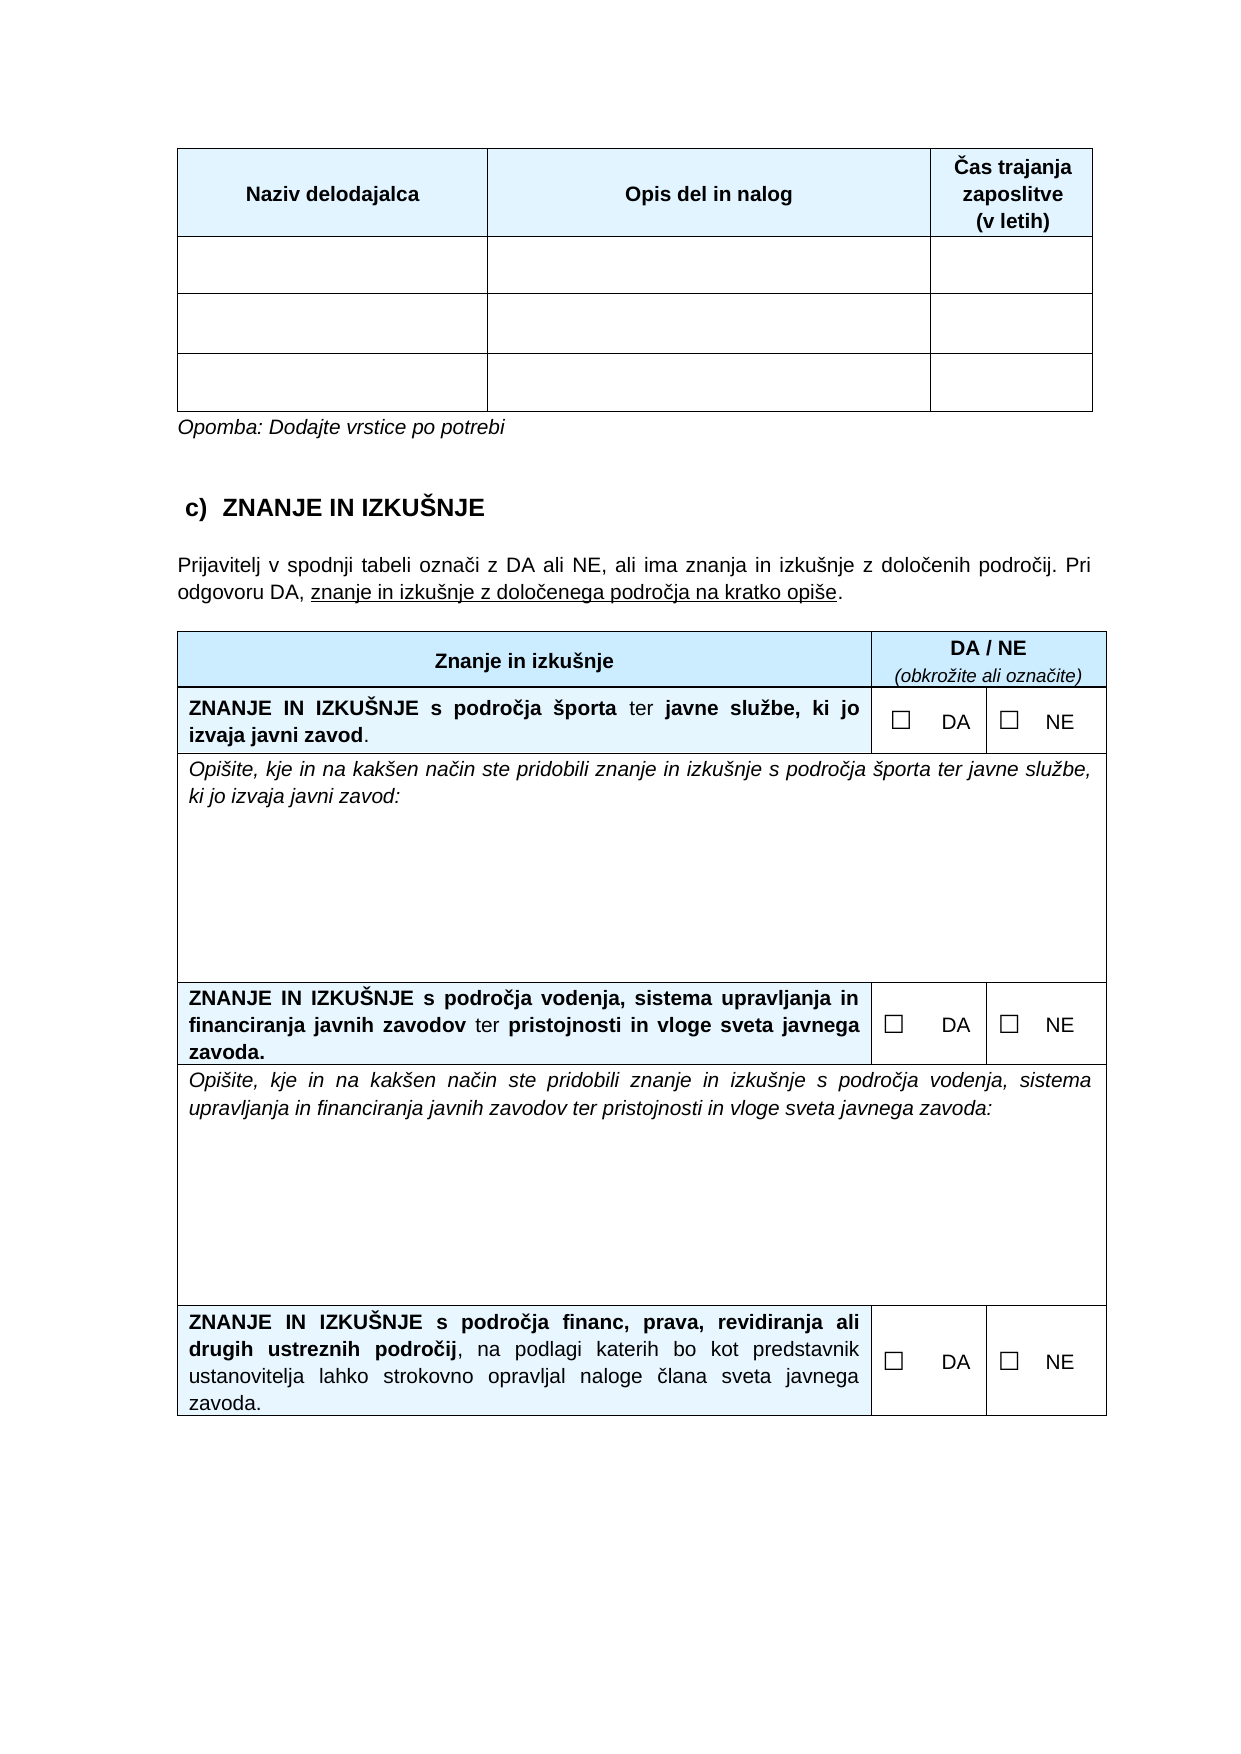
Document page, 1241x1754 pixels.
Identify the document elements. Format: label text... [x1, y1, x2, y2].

table_cell [931, 294, 1092, 353]
table_cell DA [930, 983, 986, 1064]
table_header Znanje in izkušnje [178, 632, 871, 686]
table_cell ZNANJE IN IZKUŠNJE s področja financ, prava, revidiranja ali drugih ustreznih področij, na podlagi katerih bo kot predstavnik ustanovitelja lahko strokovno opravljal naloge člana sveta javnega zavoda. [178, 1306, 871, 1415]
table_cell ZNANJE IN IZKUŠNJE s področja vodenja, sistema upravljanja in financiranja javnih zavodov ter pristojnosti in vloge sveta javnega zavoda. [178, 983, 871, 1064]
table_cell [931, 237, 1092, 293]
table_cell Opišite, kje in na kakšen način ste pridobili znanje in izkušnje s področja športa ter javne službe, ki jo izvaja javni zavod: [178, 754, 1106, 982]
table_cell DA [930, 688, 986, 752]
list ZNANJE IN IZKUŠNJE [185, 493, 1092, 522]
text Opomba: Dodajte vrstice po potrebi [177, 412, 1092, 439]
table_cell [488, 237, 930, 293]
table_cell [931, 354, 1092, 411]
table_cell NE [1034, 1306, 1106, 1415]
table_cell Naziv delodajalca [178, 149, 487, 236]
table_cell [178, 294, 487, 353]
table_cell [178, 354, 487, 411]
table_cell [488, 354, 930, 411]
table_cell [488, 294, 930, 353]
table_cell Opišite, kje in na kakšen način ste pridobili znanje in izkušnje s področja vodenja, sistema upravljanja in financiranja javnih zavodov ter pristojnosti in vloge sveta javnega zavoda: [178, 1065, 1106, 1305]
table_cell DA [930, 1306, 986, 1415]
table_cell [178, 237, 487, 293]
table_cell NE [1034, 688, 1106, 752]
table_cell Opis del in nalog [488, 149, 930, 236]
table_header DA / NE (obkrožite ali označite) [872, 632, 1106, 686]
table_cell ZNANJE IN IZKUŠNJE s področja športa ter javne službe, ki jo izvaja javni zavod. [178, 688, 871, 752]
table_cell [872, 688, 930, 752]
text Prijavitelj v spodnji tabeli označi z DA ali NE, ali ima znanja in izkušnje z določenih področij. Pri odgovoru DA, znanje in izkušnje z določenega področja na kratko opiše. [177, 550, 1092, 604]
table_cell NE [1034, 983, 1106, 1064]
table_cell Čas trajanja zaposlitve (v letih) [931, 149, 1092, 236]
